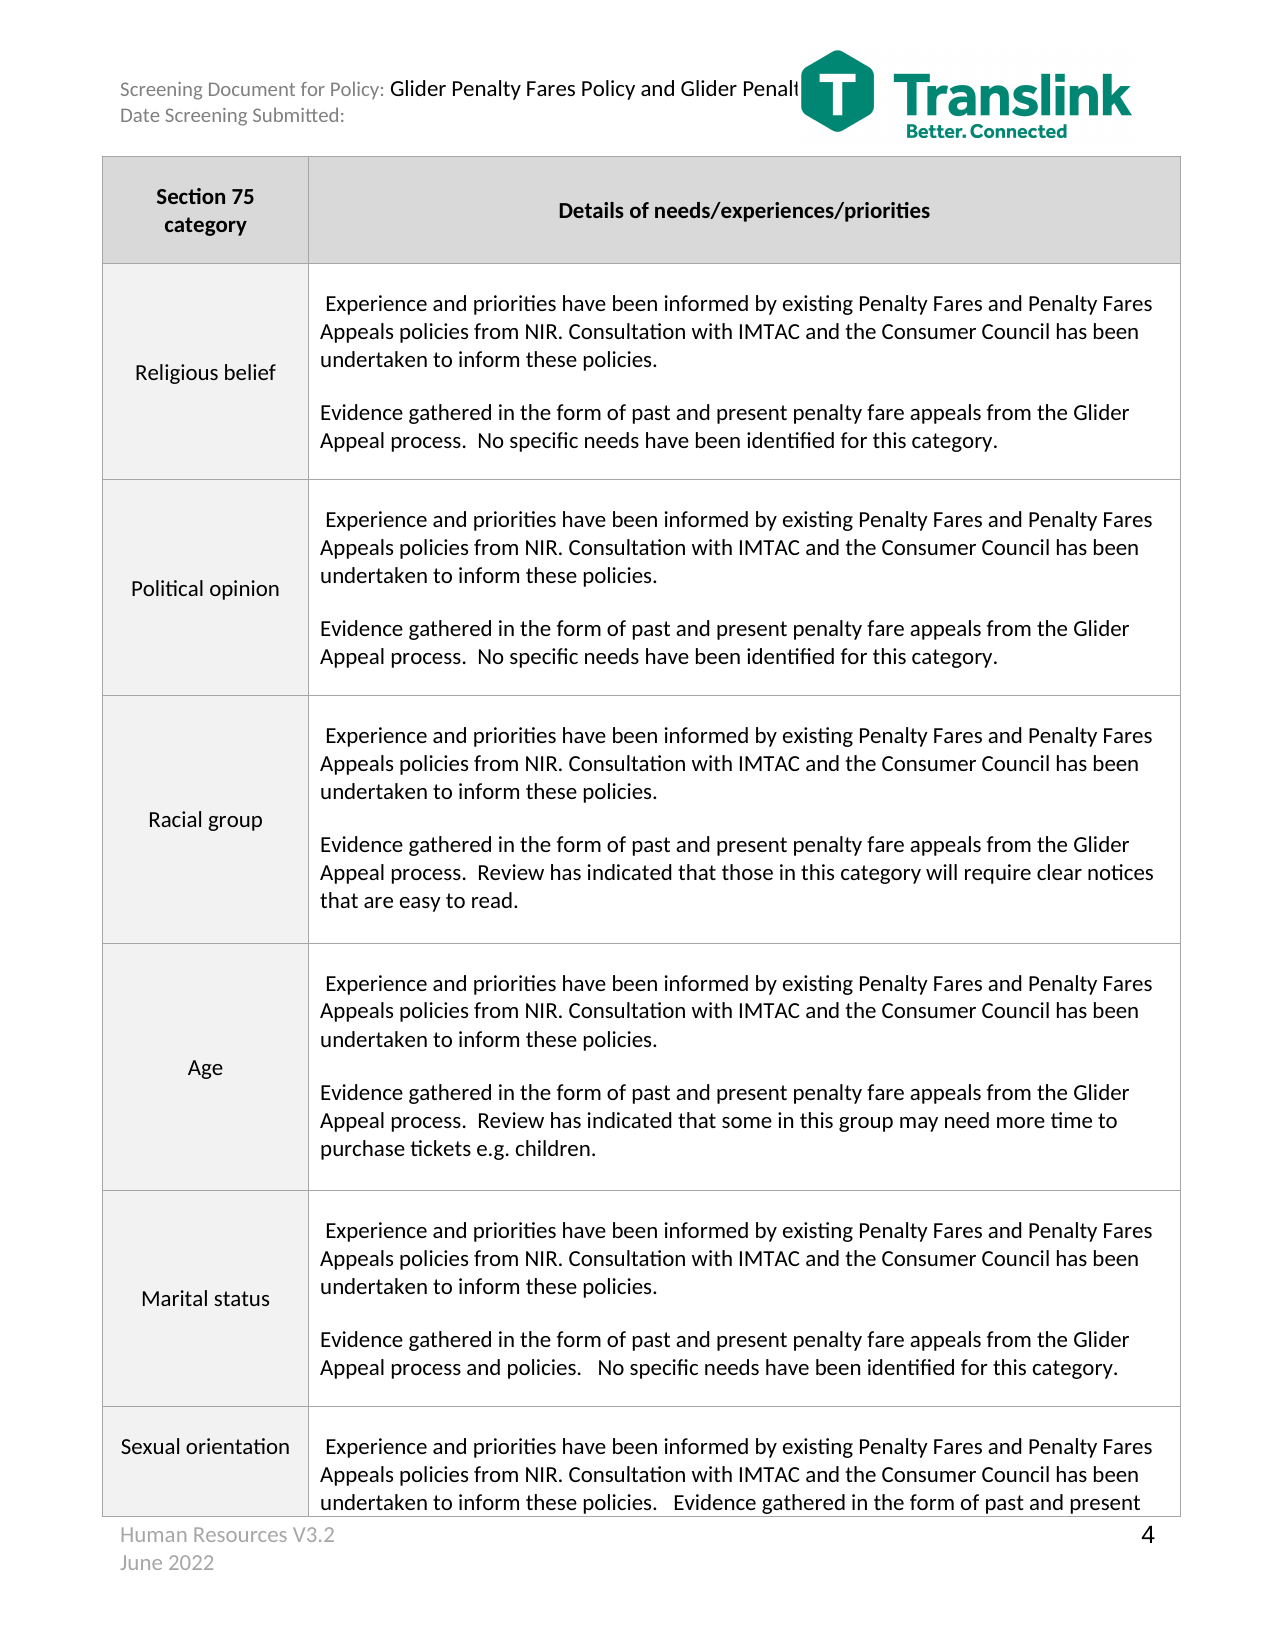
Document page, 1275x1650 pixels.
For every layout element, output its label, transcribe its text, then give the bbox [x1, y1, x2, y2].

table_cell Experience and priorities have been informed by existing Penalty Fares and Penalty Fares Appeals policies from NIR. Consultation with IMTAC and the Consumer Council has been undertaken to inform these policies. Evidence gathered in the form of past and present penalty fare appeals from the Glider Appeal process. Review has indicated that some in this group may need more time to purchase tickets e.g. children. [309, 944, 1180, 1190]
table_cell Age [103, 944, 308, 1190]
picture [797, 42, 1138, 146]
table_cell Marital status [103, 1191, 308, 1406]
table_cell Experience and priorities have been informed by existing Penalty Fares and Penalty Fares Appeals policies from NIR. Consultation with IMTAC and the Consumer Council has been undertaken to inform these policies. Evidence gathered in the form of past and present penalty fare appeals from the Glider Appeal process. No specific needs have been identified for this category. [309, 264, 1180, 479]
table_cell Sexual orientation [103, 1407, 308, 1516]
table_cell Experience and priorities have been informed by existing Penalty Fares and Penalty Fares Appeals policies from NIR. Consultation with IMTAC and the Consumer Council has been undertaken to inform these policies. Evidence gathered in the form of past and present penalty fare appeals from the Glider Appeal process. Review has indicated that those in this category will require clear notices that are easy to read. [309, 696, 1180, 943]
table_cell Religious belief [103, 264, 308, 479]
table_cell Political opinion [103, 480, 308, 695]
table_cell Racial group [103, 696, 308, 943]
table_cell Experience and priorities have been informed by existing Penalty Fares and Penalty Fares Appeals policies from NIR. Consultation with IMTAC and the Consumer Council has been undertaken to inform these policies. Evidence gathered in the form of past and present penalty fare appeals from the Glider Appeal process. No specific needs have been identified for this category. [309, 480, 1180, 695]
table_header Details of needs/experiences/priorities [309, 157, 1180, 263]
table_header Section 75 category [103, 157, 308, 263]
